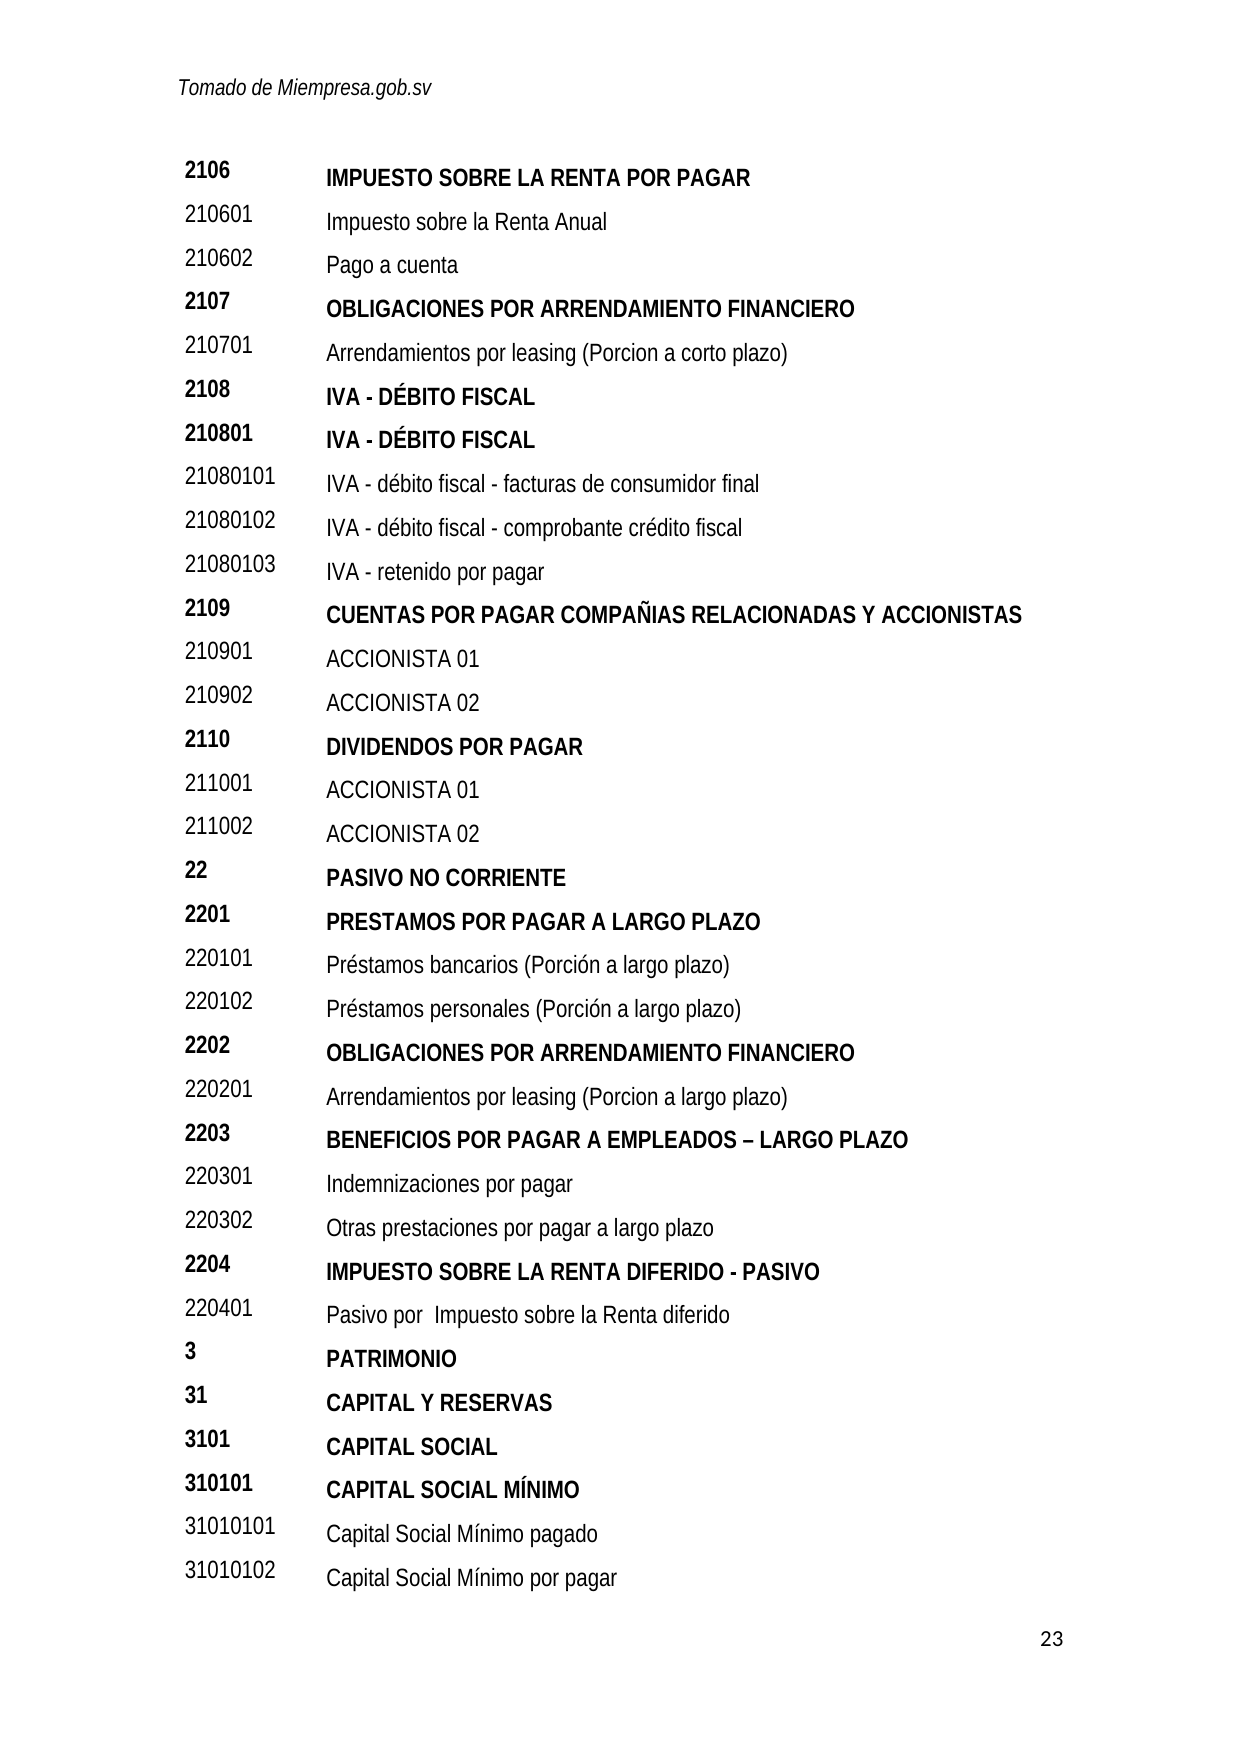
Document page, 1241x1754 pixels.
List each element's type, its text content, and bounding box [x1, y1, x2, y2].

table_cell PATRIMONIO [319, 1329, 1233, 1373]
table_cell 2110 [177, 716, 319, 760]
table_cell Otras prestaciones por pagar a largo plazo [319, 1198, 1233, 1241]
table_cell 3101 [177, 1416, 319, 1460]
table_cell 2108 [177, 366, 319, 410]
table_cell Pago a cuenta [319, 235, 1233, 279]
table_cell 2201 [177, 891, 319, 935]
table_cell PASIVO NO CORRIENTE [319, 848, 1233, 891]
table_cell CAPITAL SOCIAL MÍNIMO [319, 1460, 1233, 1504]
table_cell Capital Social Mínimo pagado [319, 1504, 1233, 1548]
table_cell 22 [177, 848, 319, 891]
table_cell Pasivo por Impuesto sobre la Renta diferido [319, 1285, 1233, 1329]
table_cell IVA - retenido por pagar [319, 541, 1233, 585]
table_cell 2109 [177, 585, 319, 629]
table_cell 2107 [177, 279, 319, 323]
table_cell 2106 [177, 148, 319, 191]
table_cell 220301 [177, 1154, 319, 1198]
table_cell 210901 [177, 629, 319, 673]
table_cell Capital Social Mínimo por pagar [319, 1548, 1233, 1591]
table_cell 21080103 [177, 541, 319, 585]
table_cell Arrendamientos por leasing (Porcion a corto plazo) [319, 323, 1233, 366]
table_cell 211001 [177, 760, 319, 804]
table_cell 210601 [177, 191, 319, 235]
table_cell 21080102 [177, 498, 319, 541]
table_cell IMPUESTO SOBRE LA RENTA DIFERIDO - PASIVO [319, 1241, 1233, 1285]
table_cell 220401 [177, 1285, 319, 1329]
table_cell 31010102 [177, 1548, 319, 1591]
table_cell 211002 [177, 804, 319, 848]
table_cell OBLIGACIONES POR ARRENDAMIENTO FINANCIERO [319, 1023, 1233, 1066]
table_cell CAPITAL Y RESERVAS [319, 1373, 1233, 1416]
table_cell ACCIONISTA 01 [319, 629, 1233, 673]
table_cell Arrendamientos por leasing (Porcion a largo plazo) [319, 1066, 1233, 1110]
table_cell 210902 [177, 673, 319, 716]
table_cell ACCIONISTA 01 [319, 760, 1233, 804]
table_cell 2204 [177, 1241, 319, 1285]
table_cell 220302 [177, 1198, 319, 1241]
table_cell CUENTAS POR PAGAR COMPAÑIAS RELACIONADAS Y ACCIONISTAS [319, 585, 1233, 629]
table_cell ACCIONISTA 02 [319, 804, 1233, 848]
table_cell 220102 [177, 979, 319, 1023]
table_cell 210801 [177, 410, 319, 454]
table_cell 220201 [177, 1066, 319, 1110]
table_cell Impuesto sobre la Renta Anual [319, 191, 1233, 235]
table_cell OBLIGACIONES POR ARRENDAMIENTO FINANCIERO [319, 279, 1233, 323]
table_cell 210701 [177, 323, 319, 366]
table_cell 2203 [177, 1110, 319, 1154]
table_cell IVA - DÉBITO FISCAL [319, 366, 1233, 410]
table_cell DIVIDENDOS POR PAGAR [319, 716, 1233, 760]
table_cell IVA - DÉBITO FISCAL [319, 410, 1233, 454]
table_cell 310101 [177, 1460, 319, 1504]
table_cell 31010101 [177, 1504, 319, 1548]
table_cell Préstamos bancarios (Porción a largo plazo) [319, 935, 1233, 979]
table_cell CAPITAL SOCIAL [319, 1416, 1233, 1460]
table_cell 2202 [177, 1023, 319, 1066]
table_cell 210602 [177, 235, 319, 279]
table_cell 21080101 [177, 454, 319, 498]
table_cell Indemnizaciones por pagar [319, 1154, 1233, 1198]
table_cell 31 [177, 1373, 319, 1416]
table_cell PRESTAMOS POR PAGAR A LARGO PLAZO [319, 891, 1233, 935]
table_cell ACCIONISTA 02 [319, 673, 1233, 716]
table_cell 220101 [177, 935, 319, 979]
table_cell Préstamos personales (Porción a largo plazo) [319, 979, 1233, 1023]
table_cell IVA - débito fiscal - comprobante crédito fiscal [319, 498, 1233, 541]
table_cell 3 [177, 1329, 319, 1373]
table_cell IVA - débito fiscal - facturas de consumidor final [319, 454, 1233, 498]
table_cell BENEFICIOS POR PAGAR A EMPLEADOS – LARGO PLAZO [319, 1110, 1233, 1154]
table_cell IMPUESTO SOBRE LA RENTA POR PAGAR [319, 148, 1233, 191]
